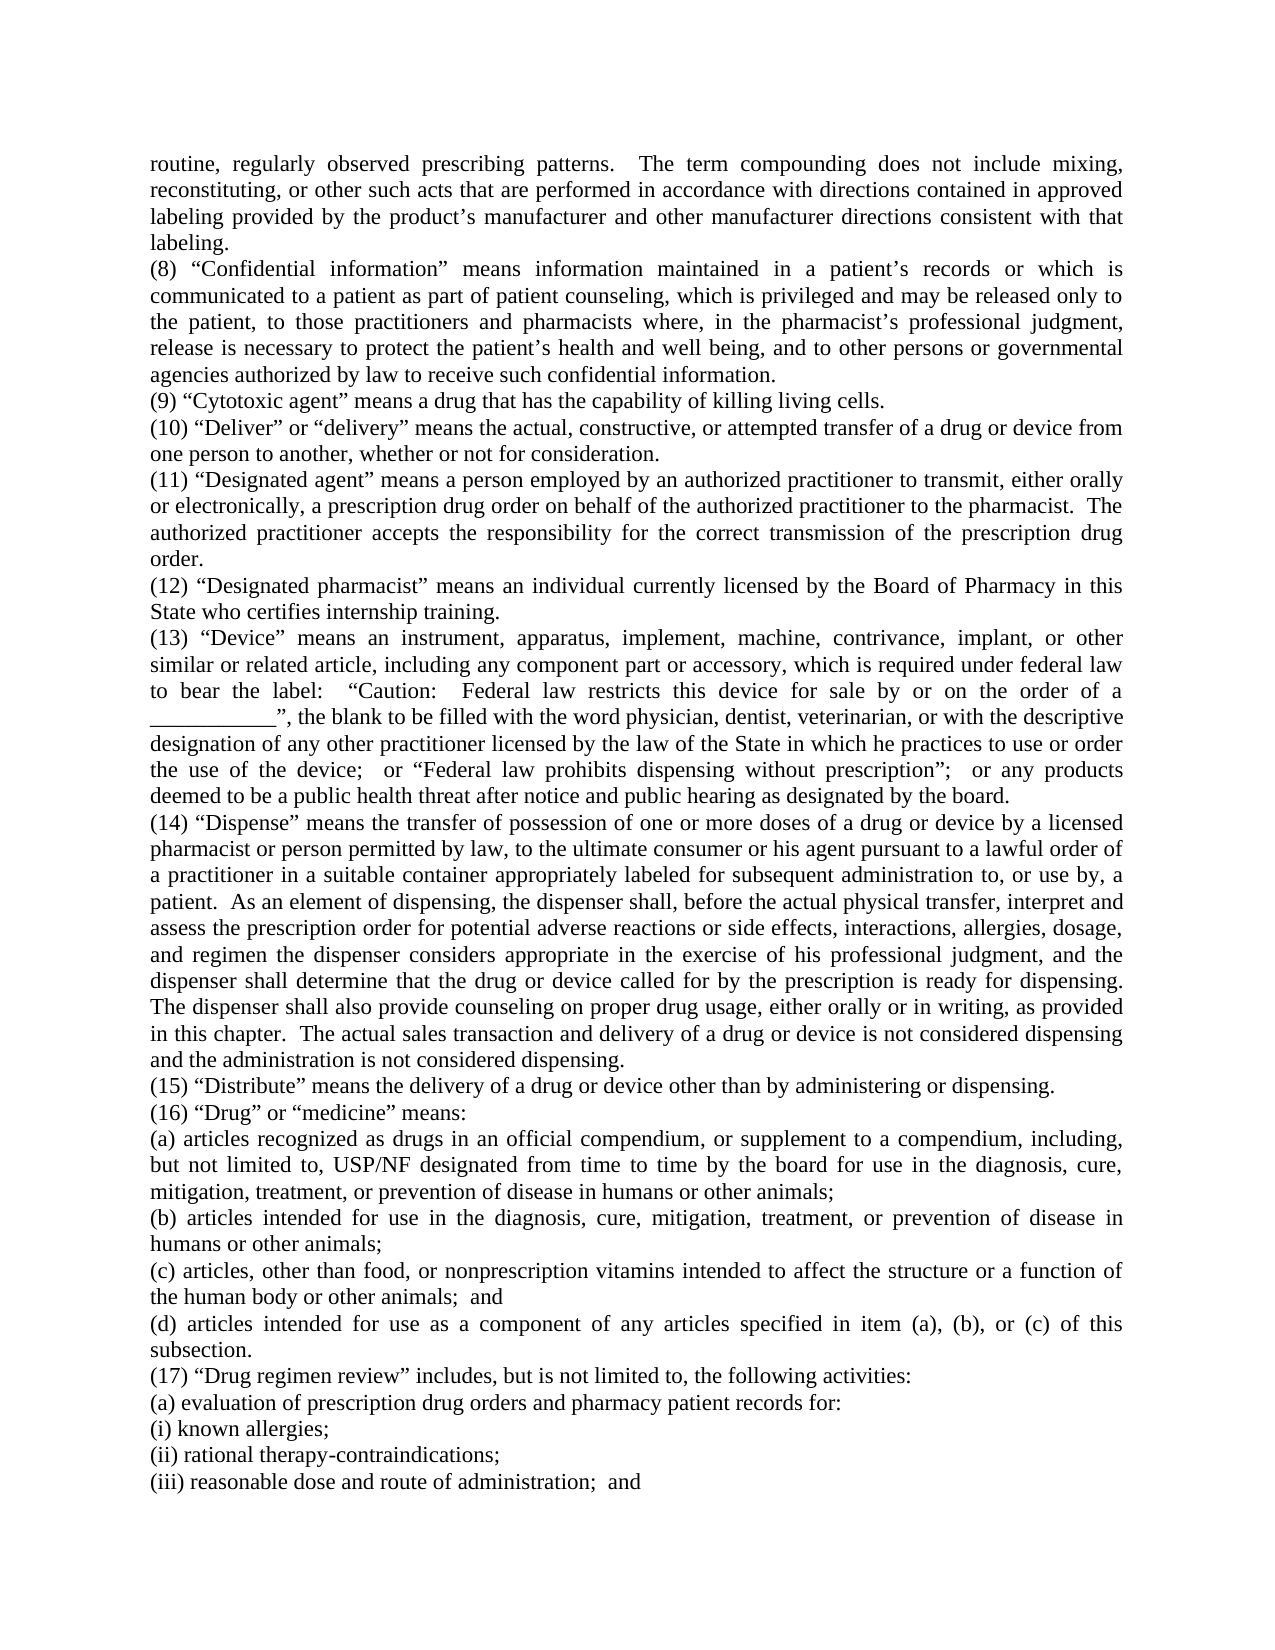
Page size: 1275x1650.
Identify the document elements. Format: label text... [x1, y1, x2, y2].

text (16) “Drug” or “medicine” means: [150, 1099, 1125, 1125]
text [150, 150, 1125, 255]
text (12) “Designated pharmacist” means an individual currently licensed by the Board of Pharmacy in this State who certifies internship training. [150, 572, 1125, 624]
text (17) “Drug regimen review” includes, but is not limited to, the following activities: [150, 1362, 1125, 1389]
text (d) articles intended for use as a component of any articles specified in item (a), (b), or (c) of this subsection. [150, 1309, 1125, 1362]
text (a) articles recognized as drugs in an official compendium, or supplement to a compendium, including, but not limited to, USP/NF designated from time to time by the board for use in the diagnosis, cure, mitigation, treatment, or prevention of disease in humans or other animals; [150, 1125, 1125, 1204]
text (a) evaluation of prescription drug orders and pharmacy patient records for: [150, 1389, 1125, 1415]
text (13) “Device” means an instrument, apparatus, implement, machine, contrivance, implant, or other similar or related article, including any component part or accessory, which is required under federal law to bear the label: “Caution: Federal law restricts this device for sale by or on the order of a ___________”, the blank to be filled with the word physician, dentist, veterinarian, or with the descriptive designation of any other practitioner licensed by the law of the State in which he practices to use or order the use of the device; or “Federal law prohibits dispensing without prescription”; or any products deemed to be a public health threat after notice and public hearing as designated by the board. [150, 624, 1125, 809]
text (15) “Distribute” means the delivery of a drug or device other than by administering or dispensing. [150, 1072, 1125, 1099]
text (14) “Dispense” means the transfer of possession of one or more doses of a drug or device by a licensed pharmacist or person permitted by law, to the ultimate consumer or his agent pursuant to a lawful order of a practitioner in a suitable container appropriately labeled for subsequent administration to, or use by, a patient. As an element of dispensing, the dispenser shall, before the actual physical transfer, interpret and assess the prescription order for potential adverse reactions or side effects, interactions, allergies, dosage, and regimen the dispenser considers appropriate in the exercise of his professional judgment, and the dispenser shall determine that the drug or device called for by the prescription is ready for dispensing. The dispenser shall also provide counseling on proper drug usage, either orally or in writing, as provided in this chapter. The actual sales transaction and delivery of a drug or device is not considered dispensing and the administration is not considered dispensing. [150, 809, 1125, 1072]
text (8) “Confidential information” means information maintained in a patient’s records or which is communicated to a patient as part of patient counseling, which is privileged and may be released only to the patient, to those practitioners and pharmacists where, in the pharmacist’s professional judgment, release is necessary to protect the patient’s health and well being, and to other persons or governmental agencies authorized by law to receive such confidential information. [150, 255, 1125, 387]
text (i) known allergies; [150, 1415, 1125, 1441]
text (c) articles, other than food, or nonprescription vitamins intended to affect the structure or a function of the human body or other animals; and [150, 1257, 1125, 1309]
text (11) “Designated agent” means a person employed by an authorized practitioner to transmit, either orally or electronically, a prescription drug order on behalf of the authorized practitioner to the pharmacist. The authorized practitioner accepts the responsibility for the correct transmission of the prescription drug order. [150, 466, 1125, 572]
text (ii) rational therapy-contraindications; [150, 1441, 1125, 1468]
text (9) “Cytotoxic agent” means a drug that has the capability of killing living cells. [150, 387, 1125, 413]
text (10) “Deliver” or “delivery” means the actual, constructive, or attempted transfer of a drug or device from one person to another, whether or not for consideration. [150, 413, 1125, 466]
text (b) articles intended for use in the diagnosis, cure, mitigation, treatment, or prevention of disease in humans or other animals; [150, 1204, 1125, 1257]
text (iii) reasonable dose and route of administration; and [150, 1468, 1125, 1494]
